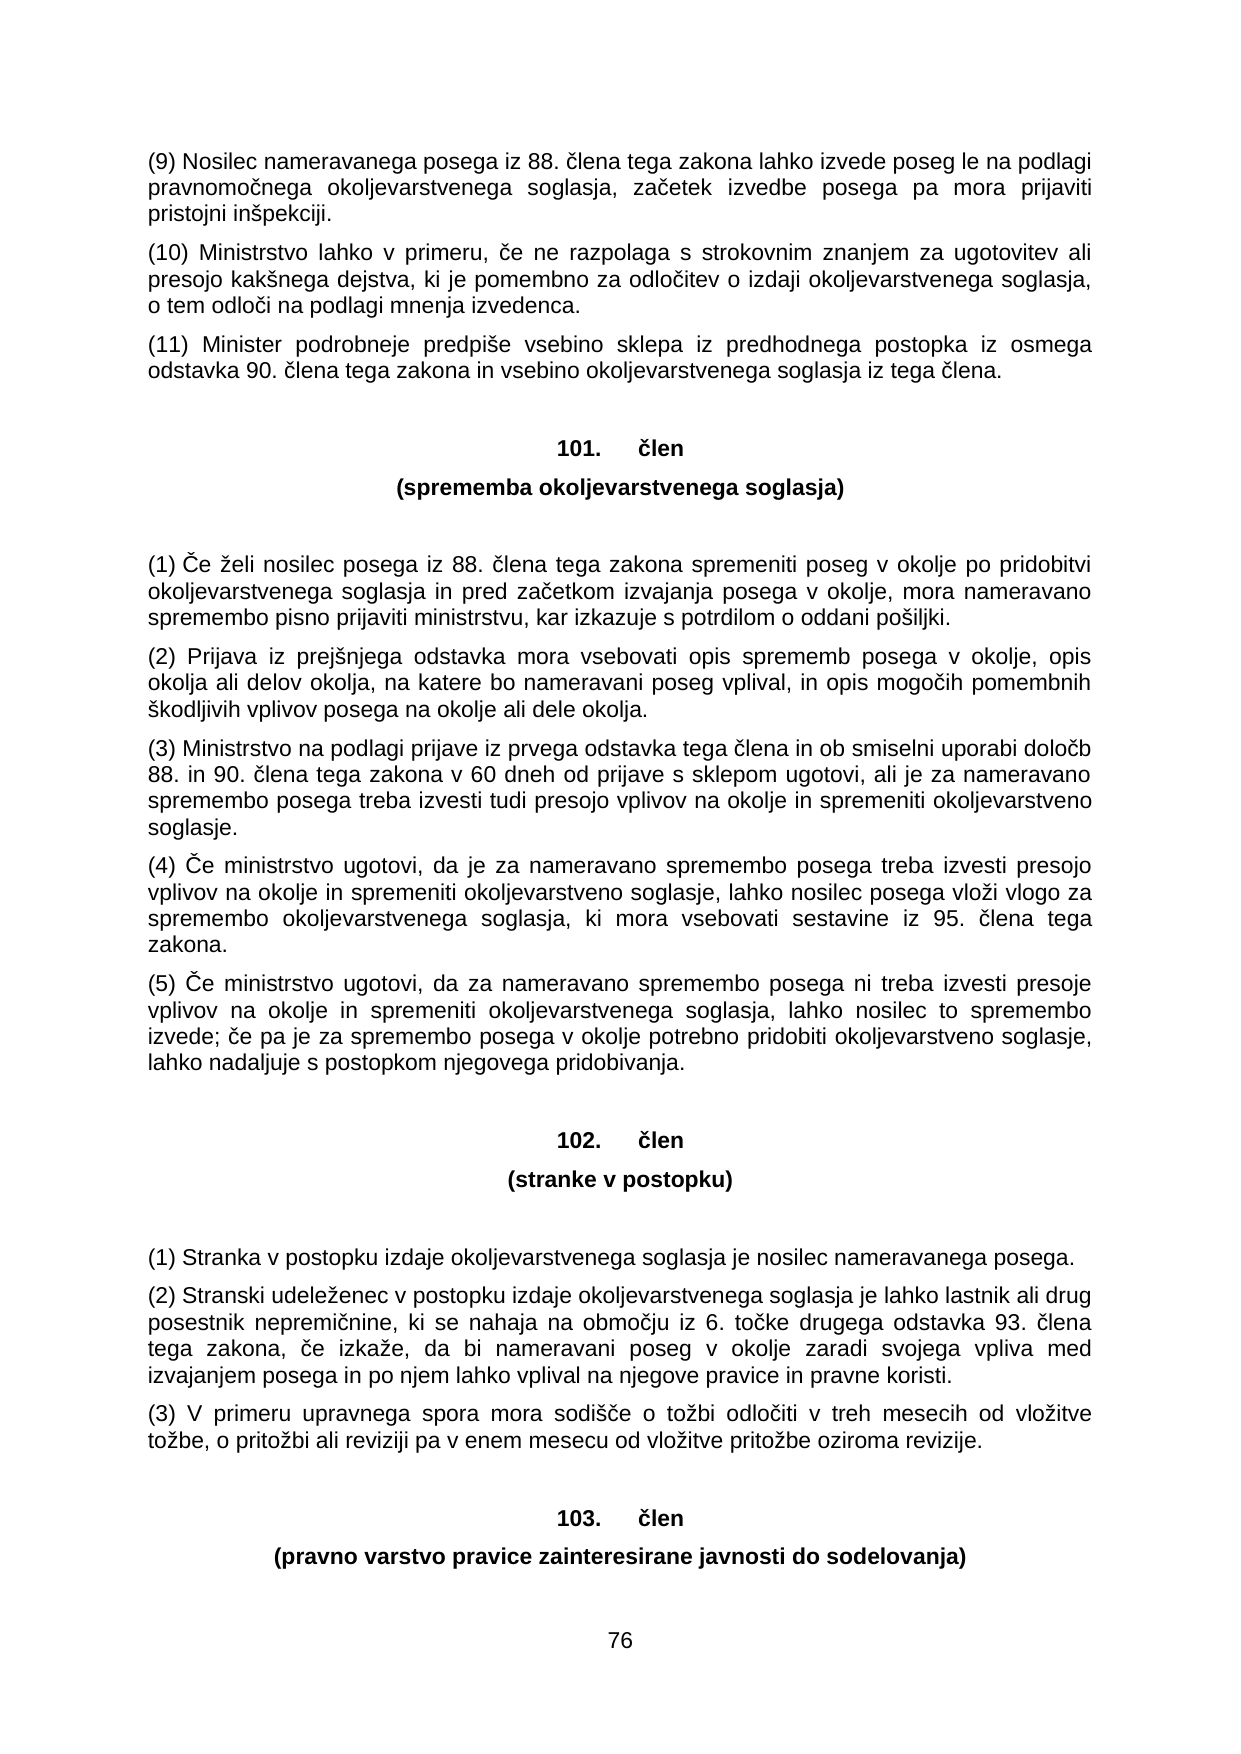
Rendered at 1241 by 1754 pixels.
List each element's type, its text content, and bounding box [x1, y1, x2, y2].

list člen [148, 1504, 1093, 1531]
text (1) Stranka v postopku izdaje okoljevarstvenega soglasja je nosilec nameravanega posega. [148, 1244, 1093, 1270]
text (2) Stranski udeleženec v postopku izdaje okoljevarstvenega soglasja je lahko lastnik ali drug posestnik nepremičnine, ki se nahaja na območju iz 6. točke drugega odstavka 93. člena tega zakona, če izkaže, da bi nameravani poseg v okolje zaradi svojega vpliva med izvajanjem posega in po njem lahko vplival na njegove pravice in pravne koristi. [148, 1282, 1093, 1388]
text (3) V primeru upravnega spora mora sodišče o tožbi odločiti v treh mesecih od vložitve tožbe, o pritožbi ali reviziji pa v enem mesecu od vložitve pritožbe oziroma revizije. [148, 1400, 1093, 1453]
list člen [148, 435, 1093, 461]
text (2) Prijava iz prejšnjega odstavka mora vsebovati opis sprememb posega v okolje, opis okolja ali delov okolja, na katere bo nameravani poseg vplival, in opis mogočih pomembnih škodljivih vplivov posega na okolje ali dele okolja. [148, 643, 1093, 722]
text (5) Če ministrstvo ugotovi, da za nameravano spremembo posega ni treba izvesti presoje vplivov na okolje in spremeniti okoljevarstvenega soglasja, lahko nosilec to spremembo izvede; če pa je za spremembo posega v okolje potrebno pridobiti okoljevarstveno soglasje, lahko nadaljuje s postopkom njegovega pridobivanja. [148, 970, 1093, 1076]
text (1) Če želi nosilec posega iz 88. člena tega zakona spremeniti poseg v okolje po pridobitvi okoljevarstvenega soglasja in pred začetkom izvajanja posega v okolje, mora nameravano spremembo pisno prijaviti ministrstvu, kar izkazuje s potrdilom o oddani pošiljki. [148, 551, 1093, 630]
text (stranke v postopku) [148, 1166, 1093, 1192]
text (11) Minister podrobneje predpiše vsebino sklepa iz predhodnega postopka iz osmega odstavka 90. člena tega zakona in vsebino okoljevarstvenega soglasja iz tega člena. [148, 331, 1093, 383]
list člen [148, 1127, 1093, 1153]
text (4) Če ministrstvo ugotovi, da je za nameravano spremembo posega treba izvesti presojo vplivov na okolje in spremeniti okoljevarstveno soglasje, lahko nosilec posega vloži vlogo za spremembo okoljevarstvenega soglasja, ki mora vsebovati sestavine iz 95. člena tega zakona. [148, 852, 1093, 958]
text (pravno varstvo pravice zainteresirane javnosti do sodelovanja) [148, 1543, 1093, 1570]
text (3) Ministrstvo na podlagi prijave iz prvega odstavka tega člena in ob smiselni uporabi določb 88. in 90. člena tega zakona v 60 dneh od prijave s sklepom ugotovi, ali je za nameravano spremembo posega treba izvesti tudi presojo vplivov na okolje in spremeniti okoljevarstveno soglasje. [148, 734, 1093, 840]
text (10) Ministrstvo lahko v primeru, če ne razpolaga s strokovnim znanjem za ugotovitev ali presojo kakšnega dejstva, ki je pomembno za odločitev o izdaji okoljevarstvenega soglasja, o tem odloči na podlagi mnenja izvedenca. [148, 239, 1093, 318]
text (sprememba okoljevarstvenega soglasja) [148, 474, 1093, 500]
text (9) Nosilec nameravanega posega iz 88. člena tega zakona lahko izvede poseg le na podlagi pravnomočnega okoljevarstvenega soglasja, začetek izvedbe posega pa mora prijaviti pristojni inšpekciji. [148, 148, 1093, 227]
